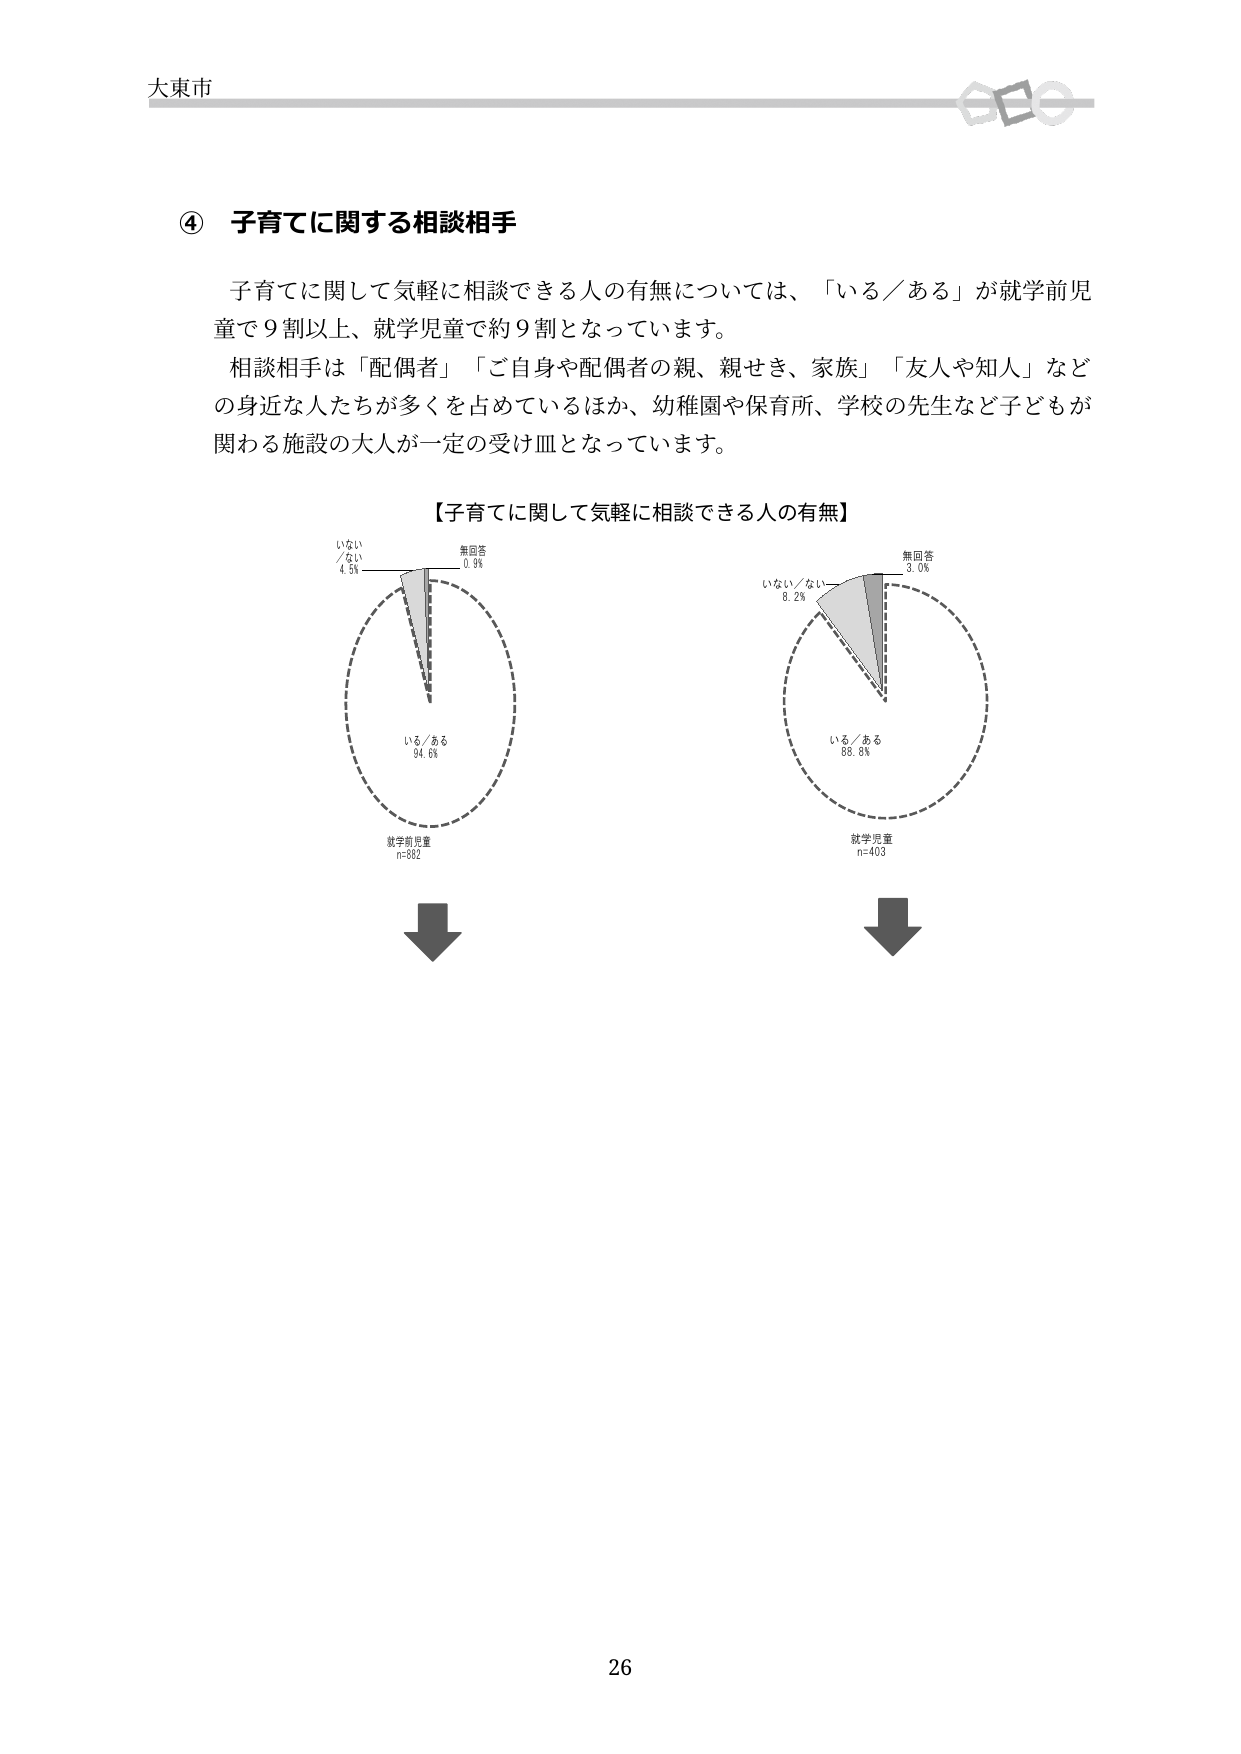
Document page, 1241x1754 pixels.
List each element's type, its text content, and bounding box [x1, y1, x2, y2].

subtitle ④ 子育てに関する相談相手 [178, 186, 1092, 263]
picture [149, 79, 1095, 127]
text 相談相手は「配偶者」「ご自身や配偶者の親、親せき、家族」「友人や知人」などの身近な人たちが多くを占めているほか、幼稚園や保育所、学校の先生など子どもが関わる施設の大人が一定の受け皿となっています。 [213, 347, 1092, 462]
picture [149, 79, 157, 84]
text 【子育てに関して気軽に相談できる人の有無】 [191, 493, 1092, 531]
text 子育てに関して気軽に相談できる人の有無については、「いる／ある」が就学前児童で９割以上、就学児童で約９割となっています。 [213, 270, 1092, 347]
